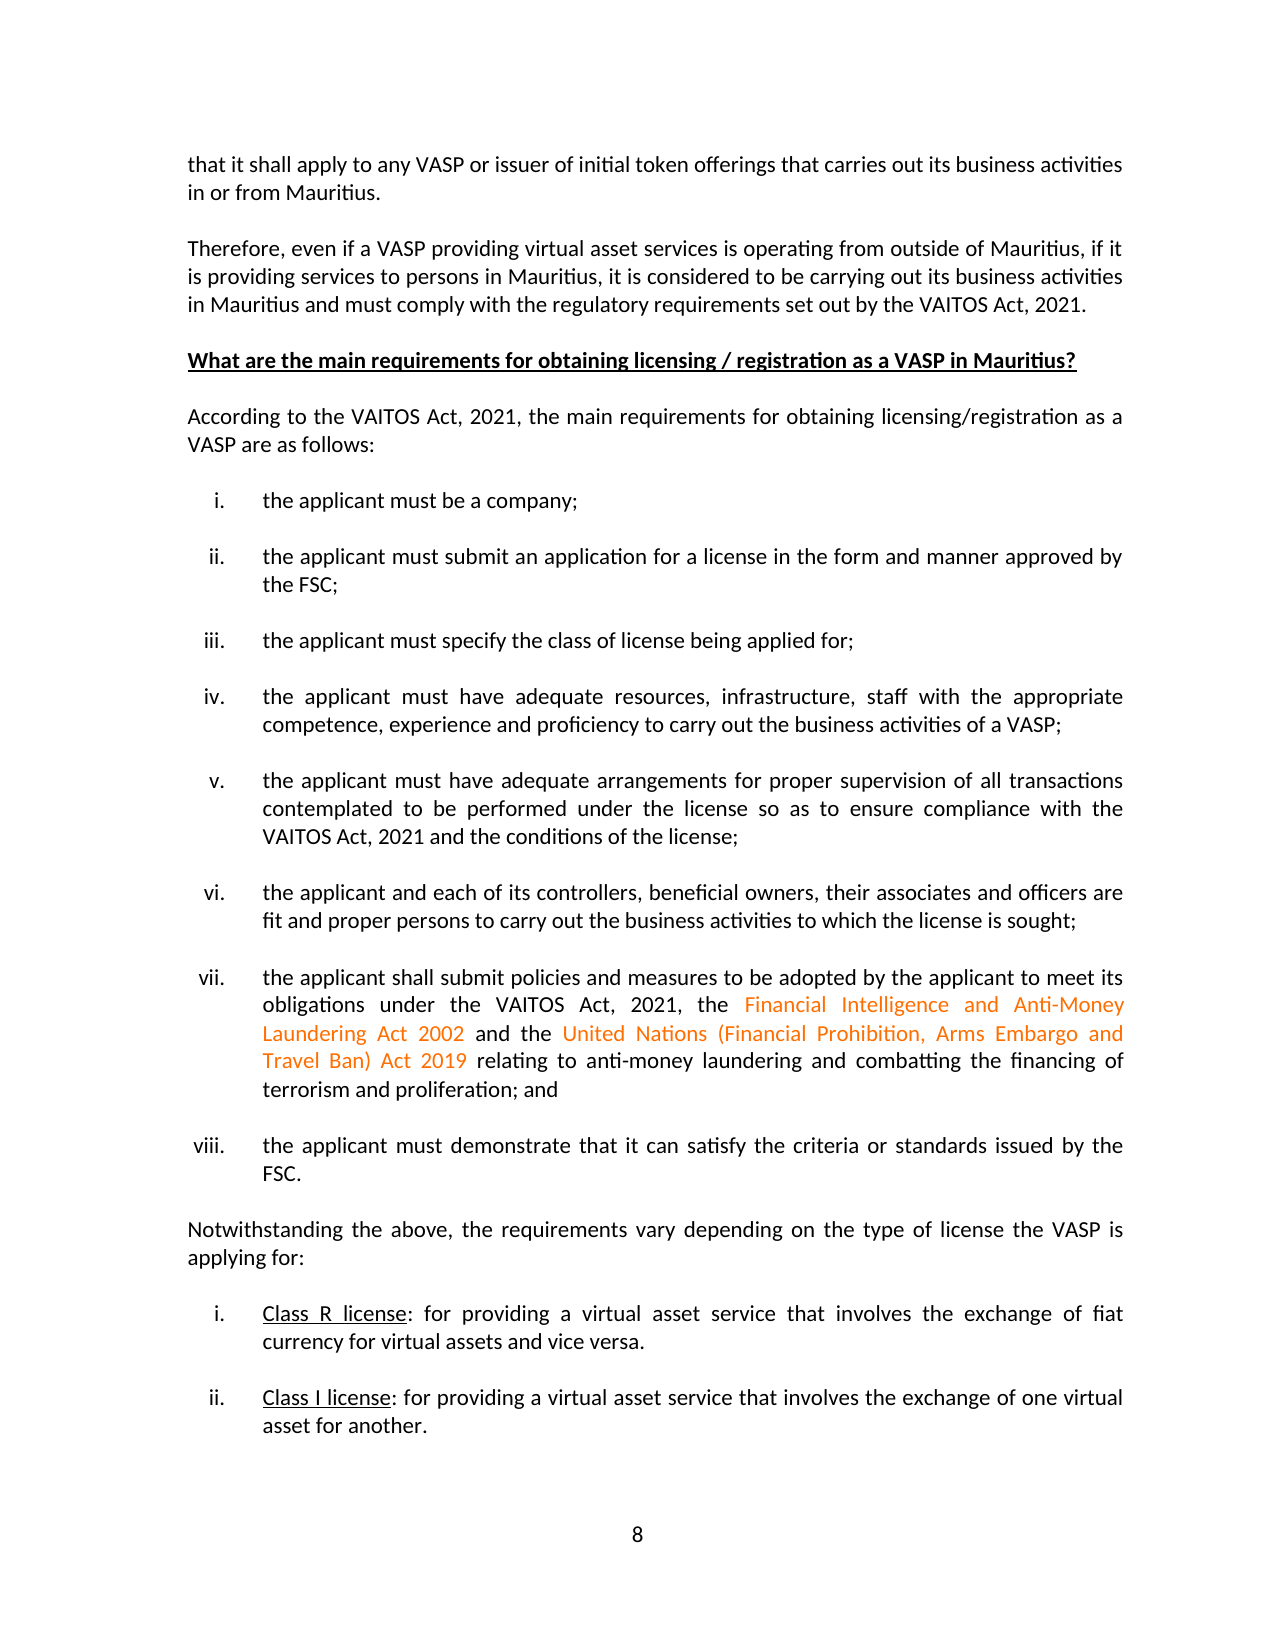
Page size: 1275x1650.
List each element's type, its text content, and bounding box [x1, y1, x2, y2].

list the applicant must have adequate arrangements for proper supervision of all transactions contemplated to be performed under the license so as to ensure compliance with the VAITOS Act, 2021 and the conditions of the license; [225, 766, 1125, 851]
list Class I license: for providing a virtual asset service that involves the exchange of one virtual asset for another. [225, 1383, 1125, 1439]
list Notwithstanding the above, the requirements vary depending on the type of license the VASP is applying for: [187, 1215, 1125, 1271]
text Therefore, even if a VASP providing virtual asset services is operating from outside of Mauritius, if it is providing services to persons in Mauritius, it is considered to be carrying out its business activities in Mauritius and must comply with the regulatory requirements set out by the VAITOS Act, 2021. [187, 234, 1125, 318]
list the applicant must be a company; [225, 486, 1125, 514]
list the applicant must demonstrate that it can satisfy the criteria or standards issued by the FSC. [225, 1131, 1125, 1187]
list the applicant must submit an application for a license in the form and manner approved by the FSC; [225, 542, 1125, 598]
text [187, 150, 1125, 206]
list the applicant must specify the class of license being applied for; [225, 626, 1125, 654]
list the applicant must have adequate resources, infrastructure, staff with the appropriate competence, experience and proficiency to carry out the business activities of a VASP; [225, 682, 1125, 738]
list the applicant and each of its controllers, beneficial owners, their associates and officers are fit and proper persons to carry out the business activities to which the license is sought; [225, 878, 1125, 934]
text What are the main requirements for obtaining licensing / registration as a VASP in Mauritius? [187, 346, 1125, 374]
list Class R license: for providing a virtual asset service that involves the exchange of fiat currency for virtual assets and vice versa. [225, 1299, 1125, 1355]
list According to the VAITOS Act, 2021, the main requirements for obtaining licensing/registration as a VASP are as follows: [187, 402, 1125, 458]
list the applicant shall submit policies and measures to be adopted by the applicant to meet its obligations under the VAITOS Act, 2021, the Financial Intelligence and Anti-Money Laundering Act 2002 and the United Nations (Financial Prohibition, Arms Embargo and Travel Ban) Act 2019 relating to anti-money laundering and combatting the financing of terrorism and proliferation; and [225, 963, 1125, 1103]
